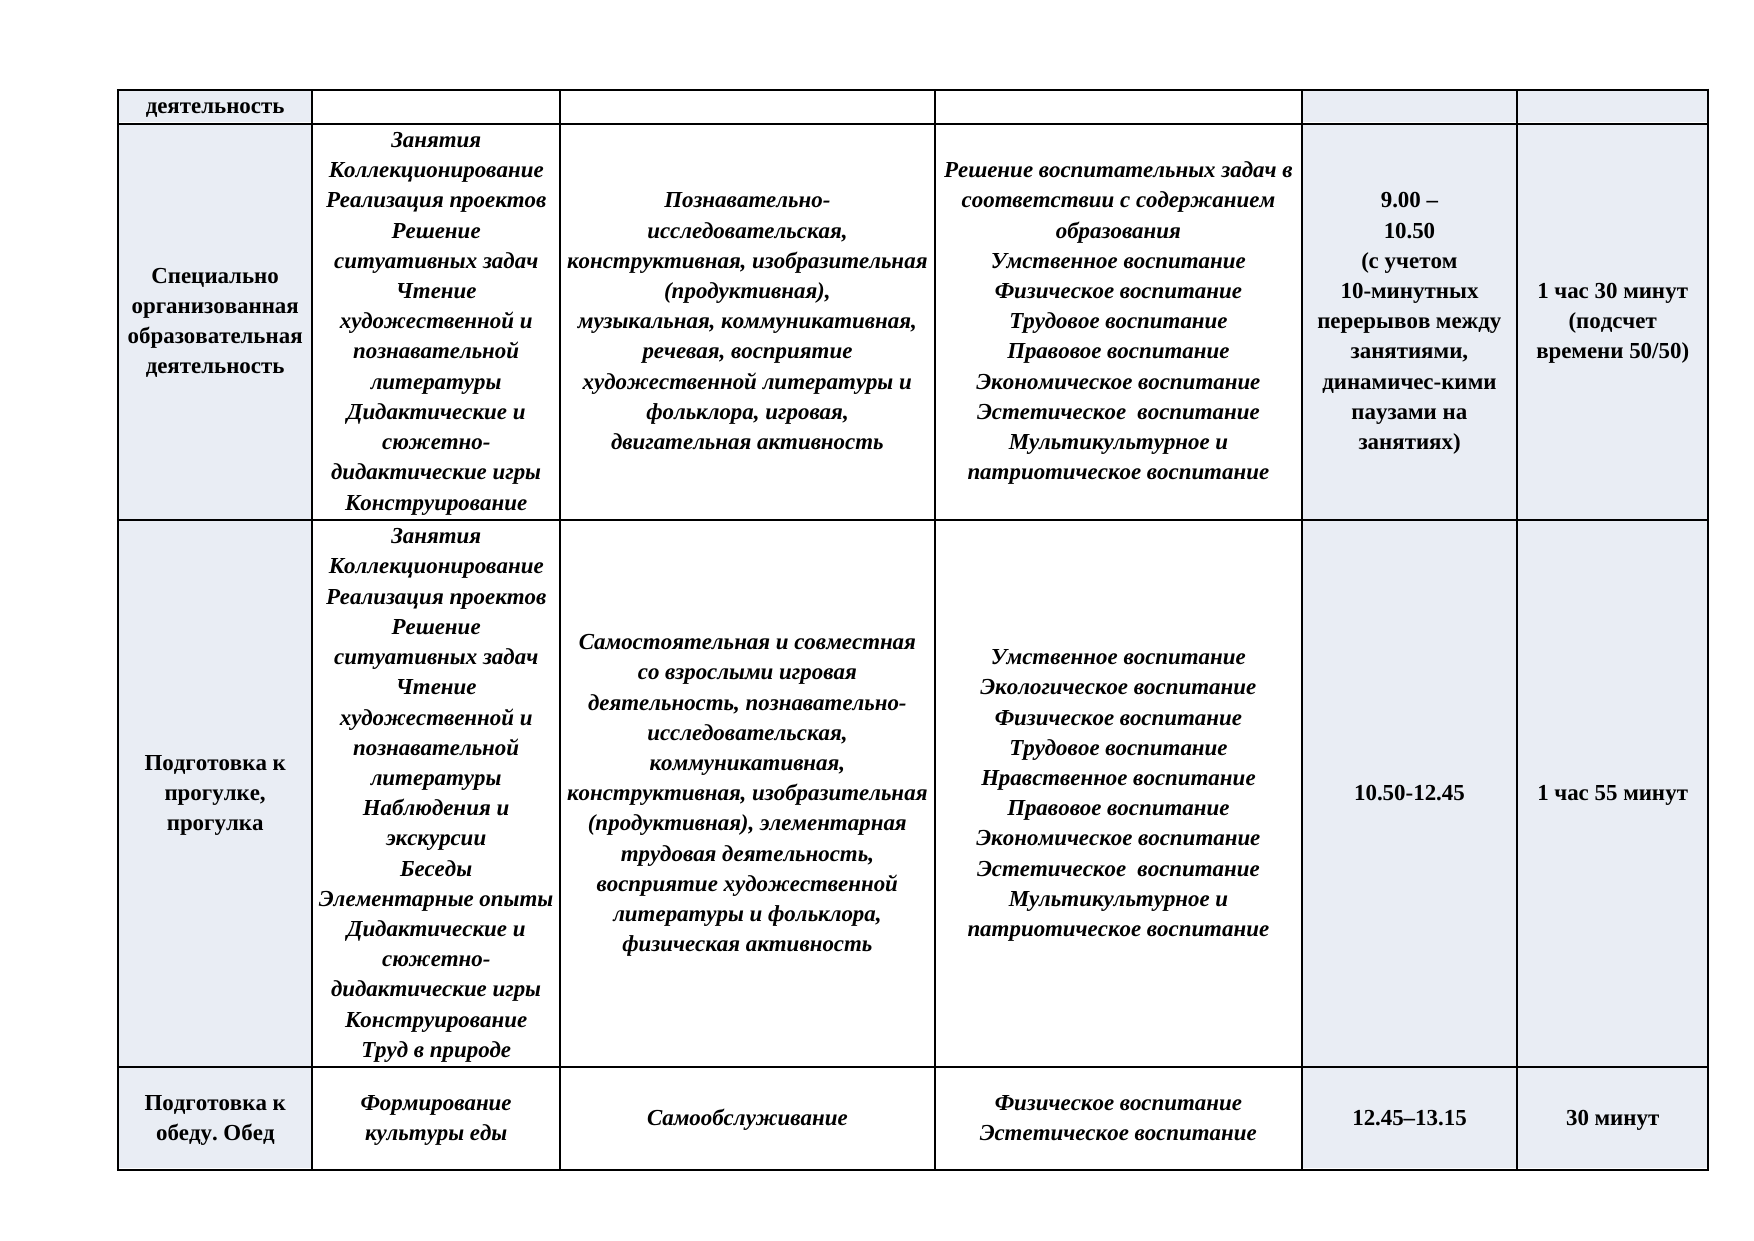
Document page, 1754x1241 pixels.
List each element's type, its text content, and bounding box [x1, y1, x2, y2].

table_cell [313, 91, 559, 122]
table_cell Самостоятельная и совместная со взрослыми игровая деятельность, познавательно-исследовательская, коммуникативная, конструктивная, изобразительная (продуктивная), элементарная трудовая деятельность, восприятие художественной литературы и фольклора, физическая активность [561, 521, 934, 1066]
table_cell [1303, 91, 1516, 122]
table_cell Физическое воспитание Эстетическое воспитание [936, 1068, 1301, 1168]
table_cell Подготовка к прогулке, прогулка [119, 521, 311, 1066]
table_cell Решение воспитательных задач в соответствии с содержанием образования Умственное воспитание Физическое воспитание Трудовое воспитание Правовое воспитание Экономическое воспитание Эстетическое воспитание Мультикультурное и патриотическое воспитание [936, 125, 1301, 519]
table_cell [119, 91, 311, 122]
table_cell 9.00 – 10.50 (с учетом 10-минутных перерывов между занятиями, динамичес-кими паузами на занятиях) [1303, 125, 1516, 519]
table_cell Занятия Коллекционирование Реализация проектов Решение ситуативных задач Чтение художественной и познавательной литературы Наблюдения и экскурсии Беседы Элементарные опыты Дидактические и сюжетно-дидактические игры Конструирование Труд в природе [313, 521, 559, 1066]
table_cell 1 час 55 минут [1518, 521, 1707, 1066]
table_cell [1518, 91, 1707, 122]
table_cell Формирование культуры еды [313, 1068, 559, 1168]
table_cell Подготовка к обеду. Обед [119, 1068, 311, 1168]
table_cell 10.50-12.45 [1303, 521, 1516, 1066]
table_cell 12.45–13.15 [1303, 1068, 1516, 1168]
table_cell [936, 91, 1301, 122]
table_cell Специально организованная образовательная деятельность [119, 125, 311, 519]
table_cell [561, 91, 934, 122]
table_cell Занятия Коллекционирование Реализация проектов Решение ситуативных задач Чтение художественной и познавательной литературы Дидактические и сюжетно-дидактические игры Конструирование [313, 125, 559, 519]
table_cell Познавательно-исследовательская, конструктивная, изобразительная (продуктивная), музыкальная, коммуникативная, речевая, восприятие художественной литературы и фольклора, игровая, двигательная активность [561, 125, 934, 519]
table_cell 30 минут [1518, 1068, 1707, 1168]
table_cell Самообслуживание [561, 1068, 934, 1168]
table_cell Умственное воспитание Экологическое воспитание Физическое воспитание Трудовое воспитание Нравственное воспитание Правовое воспитание Экономическое воспитание Эстетическое воспитание Мультикультурное и патриотическое воспитание [936, 521, 1301, 1066]
table_cell 1 час 30 минут (подсчет времени 50/50) [1518, 125, 1707, 519]
